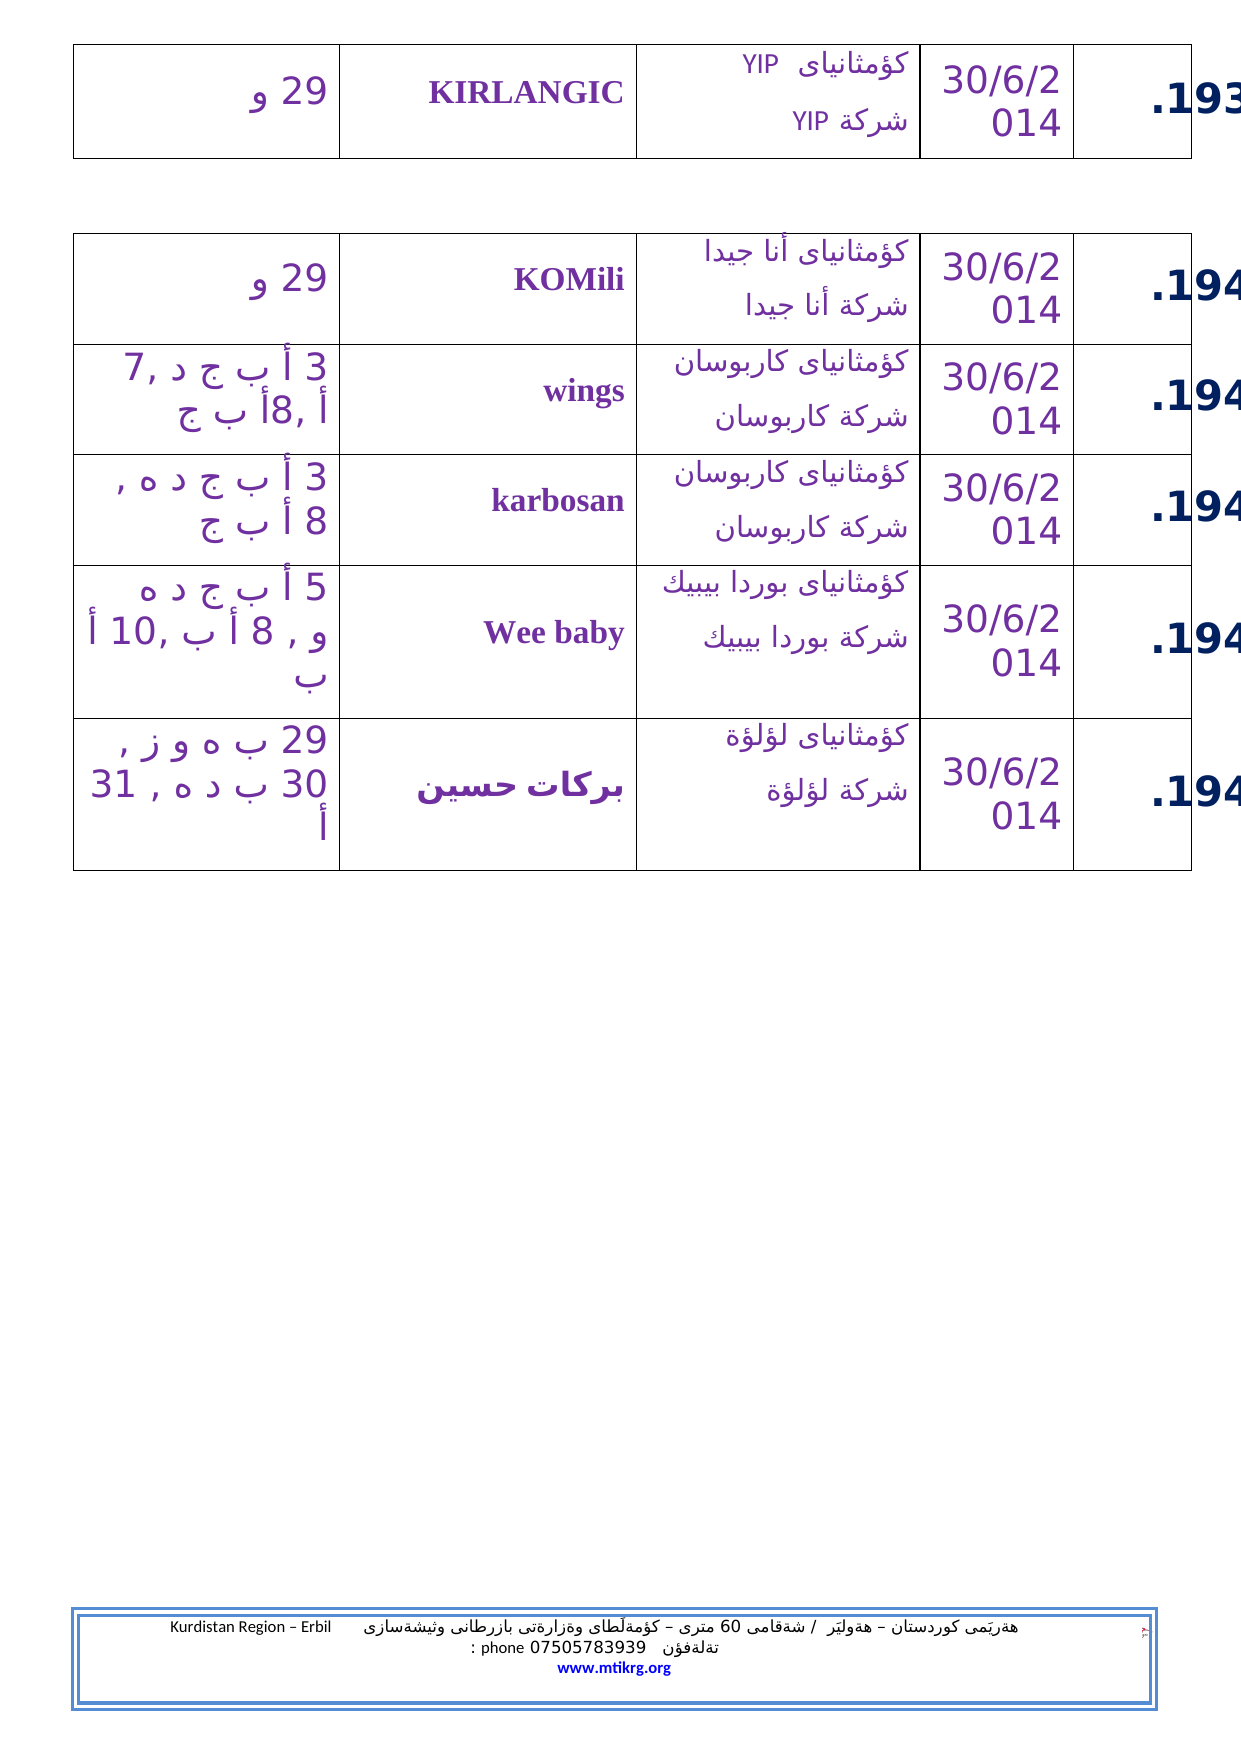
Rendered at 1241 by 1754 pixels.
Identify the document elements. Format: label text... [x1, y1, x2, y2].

table_cell 30/6/2014 [921, 719, 1073, 870]
table_cell 30/6/2014 [921, 45, 1073, 158]
table_header KOMili [340, 234, 636, 343]
table_cell Wee baby [340, 566, 636, 718]
table_cell كؤمثانياى لؤلؤة شركة لؤلؤة [637, 719, 919, 870]
table_cell 30/6/2014 [921, 345, 1073, 454]
table_header 30/6/2014 [921, 234, 1073, 343]
table_cell كؤمثانياى YIP شركة YIP [637, 45, 919, 158]
table_cell [1074, 566, 1191, 718]
table_cell كؤمثانياى كاربوسان شركة كاربوسان [637, 345, 919, 454]
picture [1142, 1619, 1149, 1641]
table_cell كؤمثانياى بوردا بيبيك شركة بوردا بيبيك [637, 566, 919, 718]
table_cell wings [340, 345, 636, 454]
table_cell 30/6/2014 [921, 455, 1073, 565]
table_cell 3 أ ب ج د ه , 8 أ ب ج [74, 455, 339, 565]
table_cell 3 أ ب ج د ,7 أ ,8أ ب ج [74, 345, 339, 454]
table_header [1074, 234, 1191, 343]
table_header كؤمثانياى أنا جيدا شركة أنا جيدا [637, 234, 919, 343]
table_cell [1074, 719, 1191, 870]
table_header 29 و [74, 234, 339, 343]
table_cell [1074, 45, 1191, 158]
table_cell 29 و [74, 45, 339, 158]
table_cell 5 أ ب ج د ه و , 8 أ ب ,10 أ ب [74, 566, 339, 718]
table_cell karbosan [340, 455, 636, 565]
table_cell 29 ب ه و ز , 30 ب د ه , 31 أ [74, 719, 339, 870]
table_cell [1074, 345, 1191, 454]
table_cell كؤمثانياى كاربوسان شركة كاربوسان [637, 455, 919, 565]
table_cell [1074, 455, 1191, 565]
table_cell بركات حسين [340, 719, 636, 870]
table_cell 30/6/2014 [921, 566, 1073, 718]
table_cell KIRLANGIC [340, 45, 636, 158]
